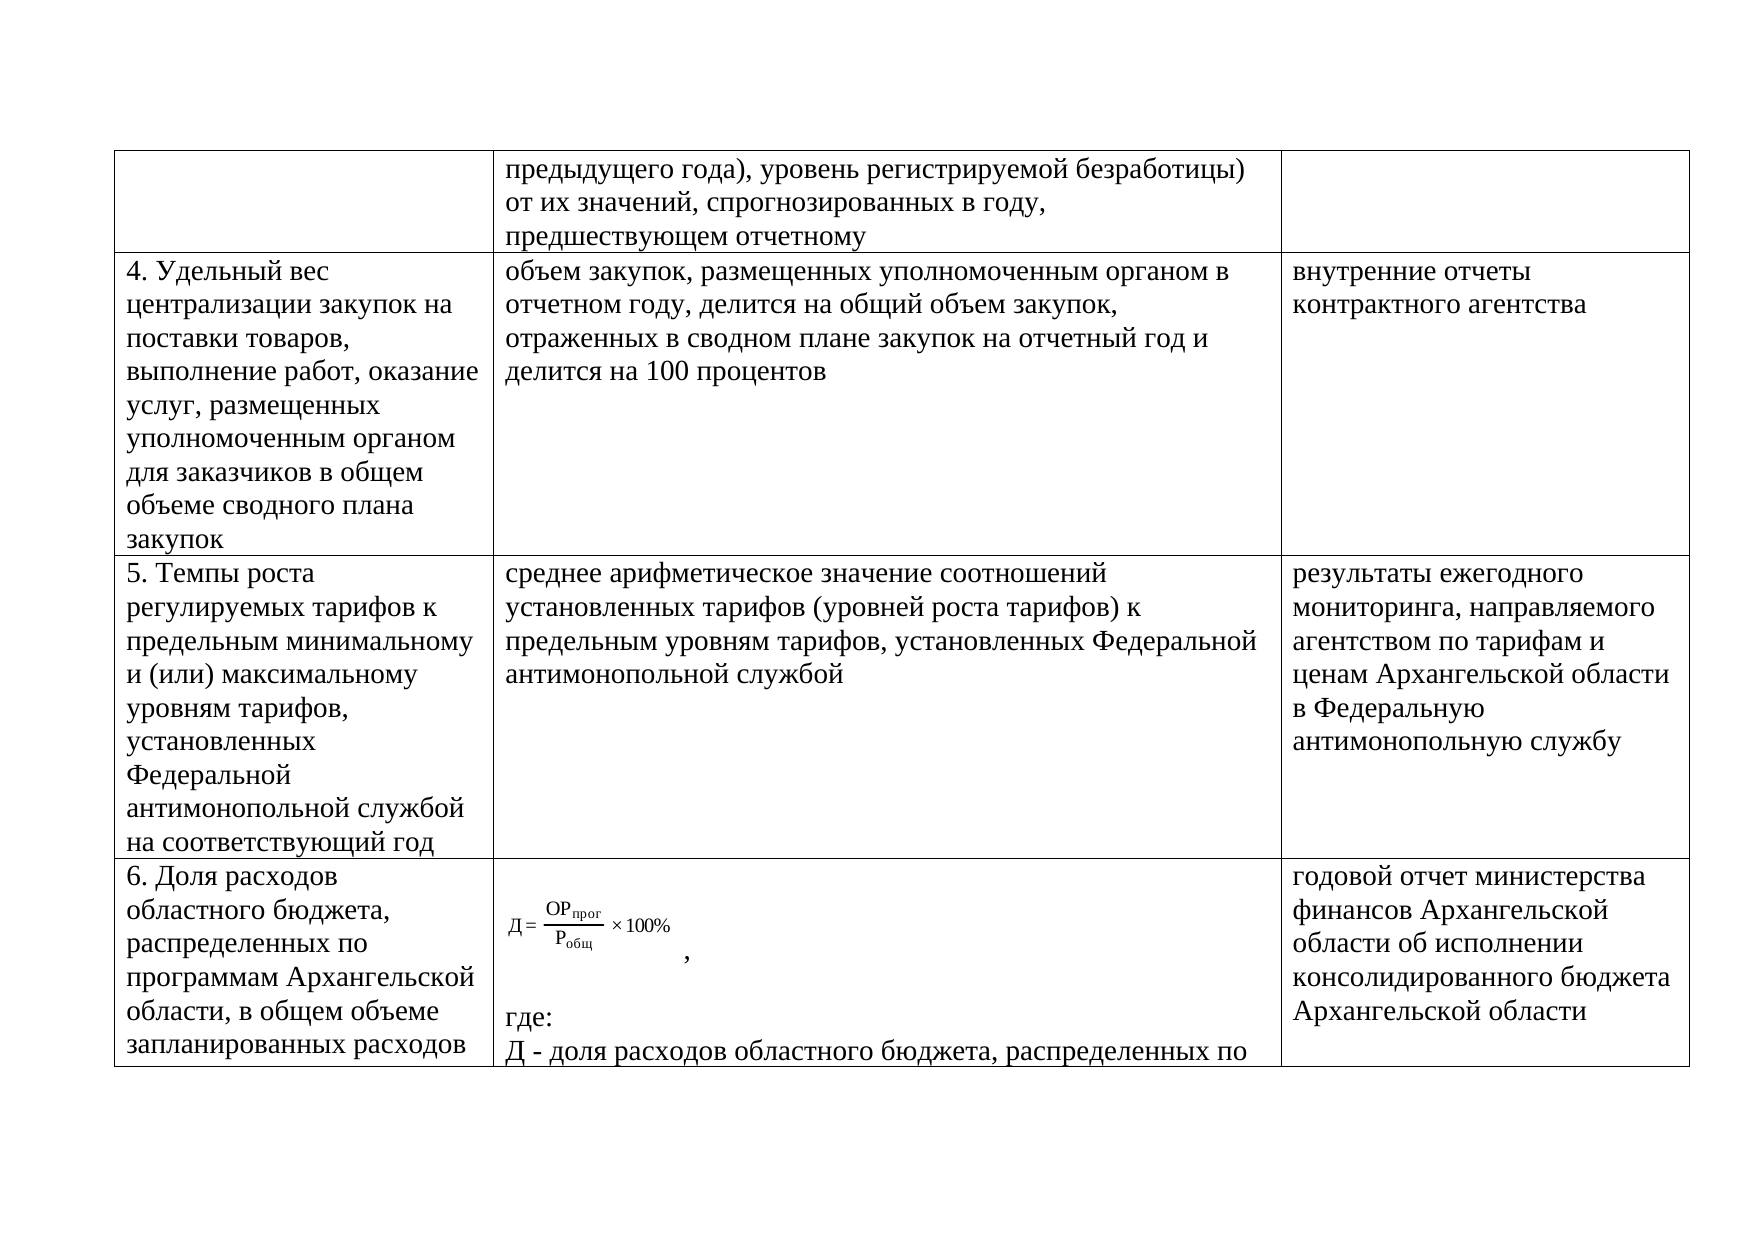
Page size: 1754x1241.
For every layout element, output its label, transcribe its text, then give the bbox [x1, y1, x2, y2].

table_cell результаты ежегодного мониторинга, направляемого агентством по тарифам и ценам Архангельской области в Федеральную антимонопольную службу [1282, 556, 1689, 857]
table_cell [494, 859, 1281, 1066]
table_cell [1282, 859, 1689, 1066]
table_cell внутренние отчеты контрактного агентства [1282, 253, 1689, 554]
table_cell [115, 151, 493, 252]
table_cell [115, 859, 493, 1066]
table_cell среднее арифметическое значение соотношений установленных тарифов (уровней роста тарифов) к предельным уровням тарифов, установленных Федеральной антимонопольной службой [494, 556, 1281, 857]
table_cell объем закупок, размещенных уполномоченным органом в отчетном году, делится на общий объем закупок, отраженных в сводном плане закупок на отчетный год и делится на 100 процентов [494, 253, 1281, 554]
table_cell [1282, 151, 1689, 252]
table_cell 4. Удельный вес централизации закупок на поставки товаров, выполнение работ, оказание услуг, размещенных уполномоченным органом для заказчиков в общем объеме сводного плана закупок [115, 253, 493, 554]
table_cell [494, 151, 1281, 252]
table_cell 5. Темпы роста регулируемых тарифов к предельным минимальному и (или) максимальному уровням тарифов, установленных Федеральной антимонопольной службой на соответствующий год [115, 556, 493, 857]
